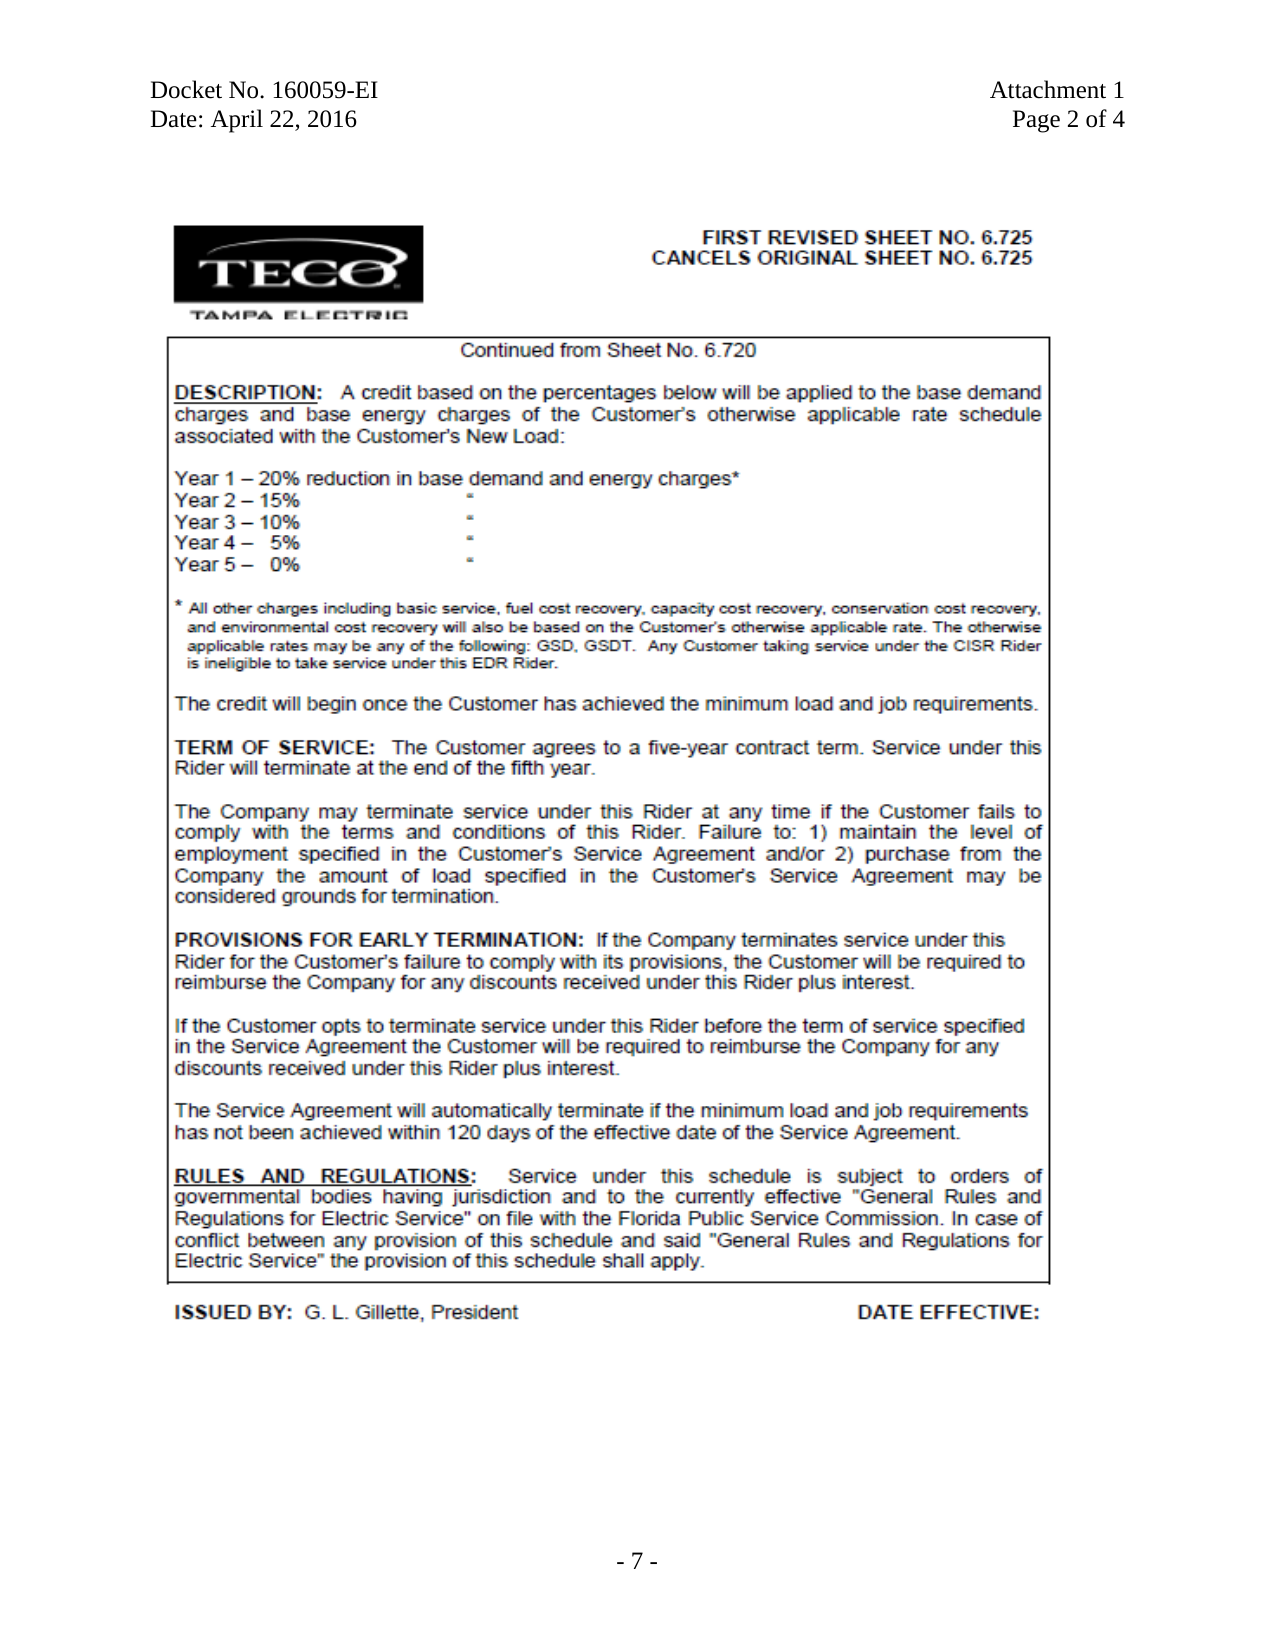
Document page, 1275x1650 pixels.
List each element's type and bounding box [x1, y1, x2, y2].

picture [150, 218, 1068, 1360]
